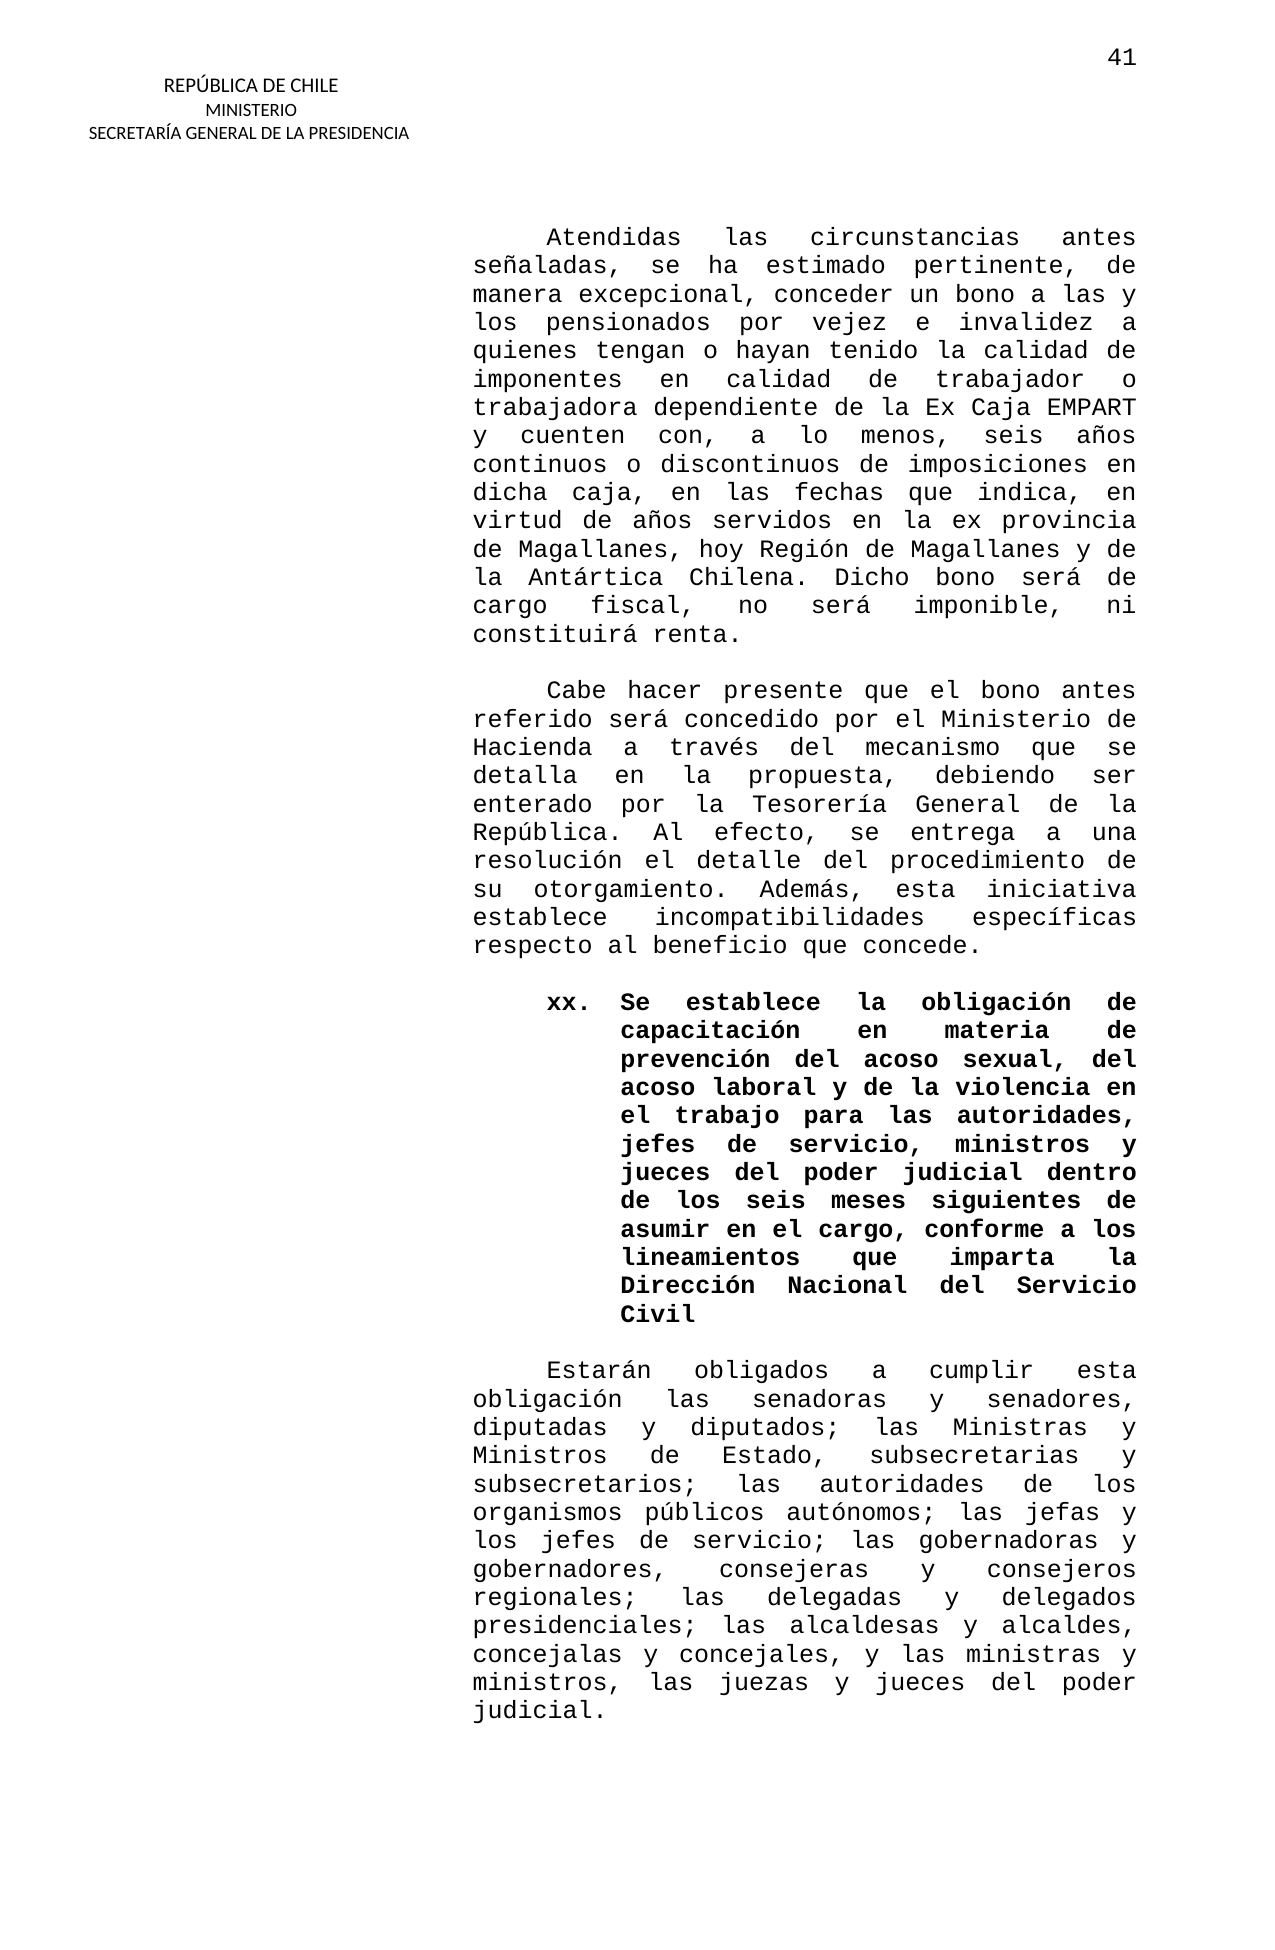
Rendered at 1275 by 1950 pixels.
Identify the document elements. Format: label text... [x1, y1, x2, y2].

subtitle Se establece la obligación de capacitación en materia de prevención del acoso sexual, del acoso laboral y de la violencia en el trabajo para las autoridades, jefes de servicio, ministros y jueces del poder judicial dentro de los seis meses siguientes de asumir en el cargo, conforme a los lineamientos que imparta la Dirección Nacional del Servicio Civil [546, 989, 1137, 1329]
text Estarán obligados a cumplir esta obligación las senadoras y senadores, diputadas y diputados; las Ministras y Ministros de Estado, subsecretarias y subsecretarios; las autoridades de los organismos públicos autónomos; las jefas y los jefes de servicio; las gobernadoras y gobernadores, consejeras y consejeros regionales; las delegadas y delegados presidenciales; las alcaldesas y alcaldes, concejalas y concejales, y las ministras y ministros, las juezas y jueces del poder judicial. [472, 1358, 1137, 1726]
text Atendidas las circunstancias antes señaladas, se ha estimado pertinente, de manera excepcional, conceder un bono a las y los pensionados por vejez e invalidez a quienes tengan o hayan tenido la calidad de imponentes en calidad de trabajador o trabajadora dependiente de la Ex Caja EMPART y cuenten con, a lo menos, seis años continuos o discontinuos de imposiciones en dicha caja, en las fechas que indica, en virtud de años servidos en la ex provincia de Magallanes, hoy Región de Magallanes y de la Antártica Chilena. Dicho bono será de cargo fiscal, no será imponible, ni constituirá renta. [472, 224, 1137, 649]
text Cabe hacer presente que el bono antes referido será concedido por el Ministerio de Hacienda a través del mecanismo que se detalla en la propuesta, debiendo ser enterado por la Tesorería General de la República. Al efecto, se entrega a una resolución el detalle del procedimiento de su otorgamiento. Además, esta iniciativa establece incompatibilidades específicas respecto al beneficio que concede. [472, 678, 1137, 961]
